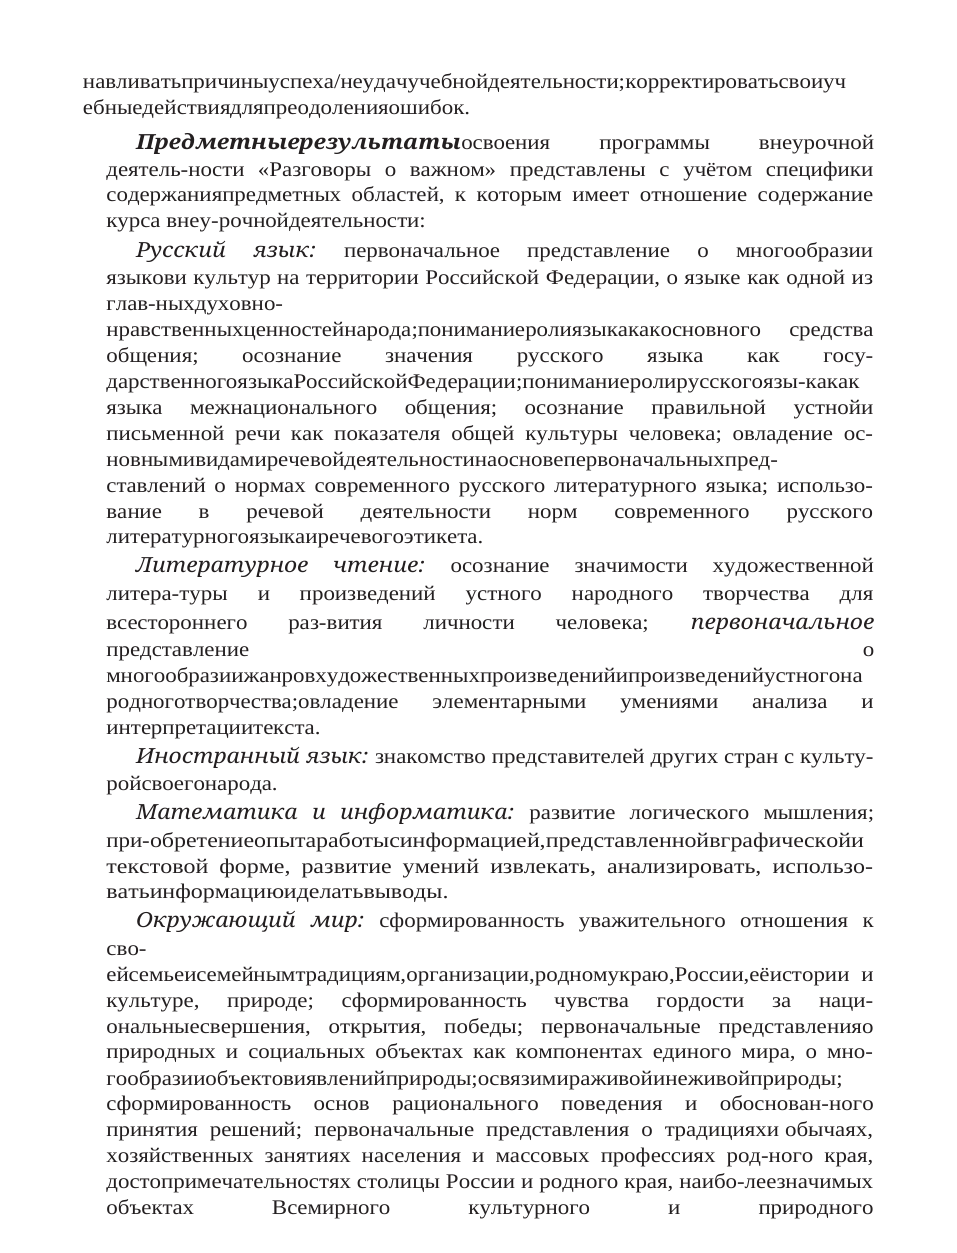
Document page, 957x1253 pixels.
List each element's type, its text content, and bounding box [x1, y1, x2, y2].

text Математика и информатика: развитие логического мышления; при-обретениеопытаработысинформацией,представленнойвграфическойи текстовой форме, развитие умений извлекать, анализировать, использо-ватьинформациюиделатьвыводы. [106, 797, 874, 903]
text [83, 69, 851, 119]
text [106, 905, 874, 1219]
text Русский язык: первоначальное представление о многообразии языкови культур на территории Российской Федерации, о языке как одной из глав-ныхдуховно-нравственныхценностейнарода;пониманиеролиязыкакакосновного средства общения; осознание значения русского языка как госу-дарственногоязыкаРоссийскойФедерации;пониманиеролирусскогоязы-какак языка межнационального общения; осознание правильной устнойи письменной речи как показателя общей культуры человека; овладение ос-новнымивидамиречевойдеятельностинаосновепервоначальныхпред-ставлений о нормах современного русского литературного языка; использо-вание в речевой деятельности норм современного русского литературногоязыкаиречевогоэтикета. [106, 235, 874, 548]
text Иностранный язык: знакомство представителей других стран с культу-ройсвоегонарода. [106, 741, 874, 795]
text Литературное чтение: осознание значимости художественной литера-туры и произведений устного народного творчества для всестороннего раз-вития личности человека; первоначальное представление о многообразиижанровхудожественныхпроизведенийипроизведенийустногонародноготворчества;овладение элементарными умениями анализа и интерпретациитекста. [106, 550, 874, 739]
text Предметныерезультатыосвоения программы внеурочной деятель-ности «Разговоры о важном» представлены с учётом специфики содержанияпредметных областей, к которым имеет отношение содержание курса внеу-рочнойдеятельности: [106, 130, 874, 232]
